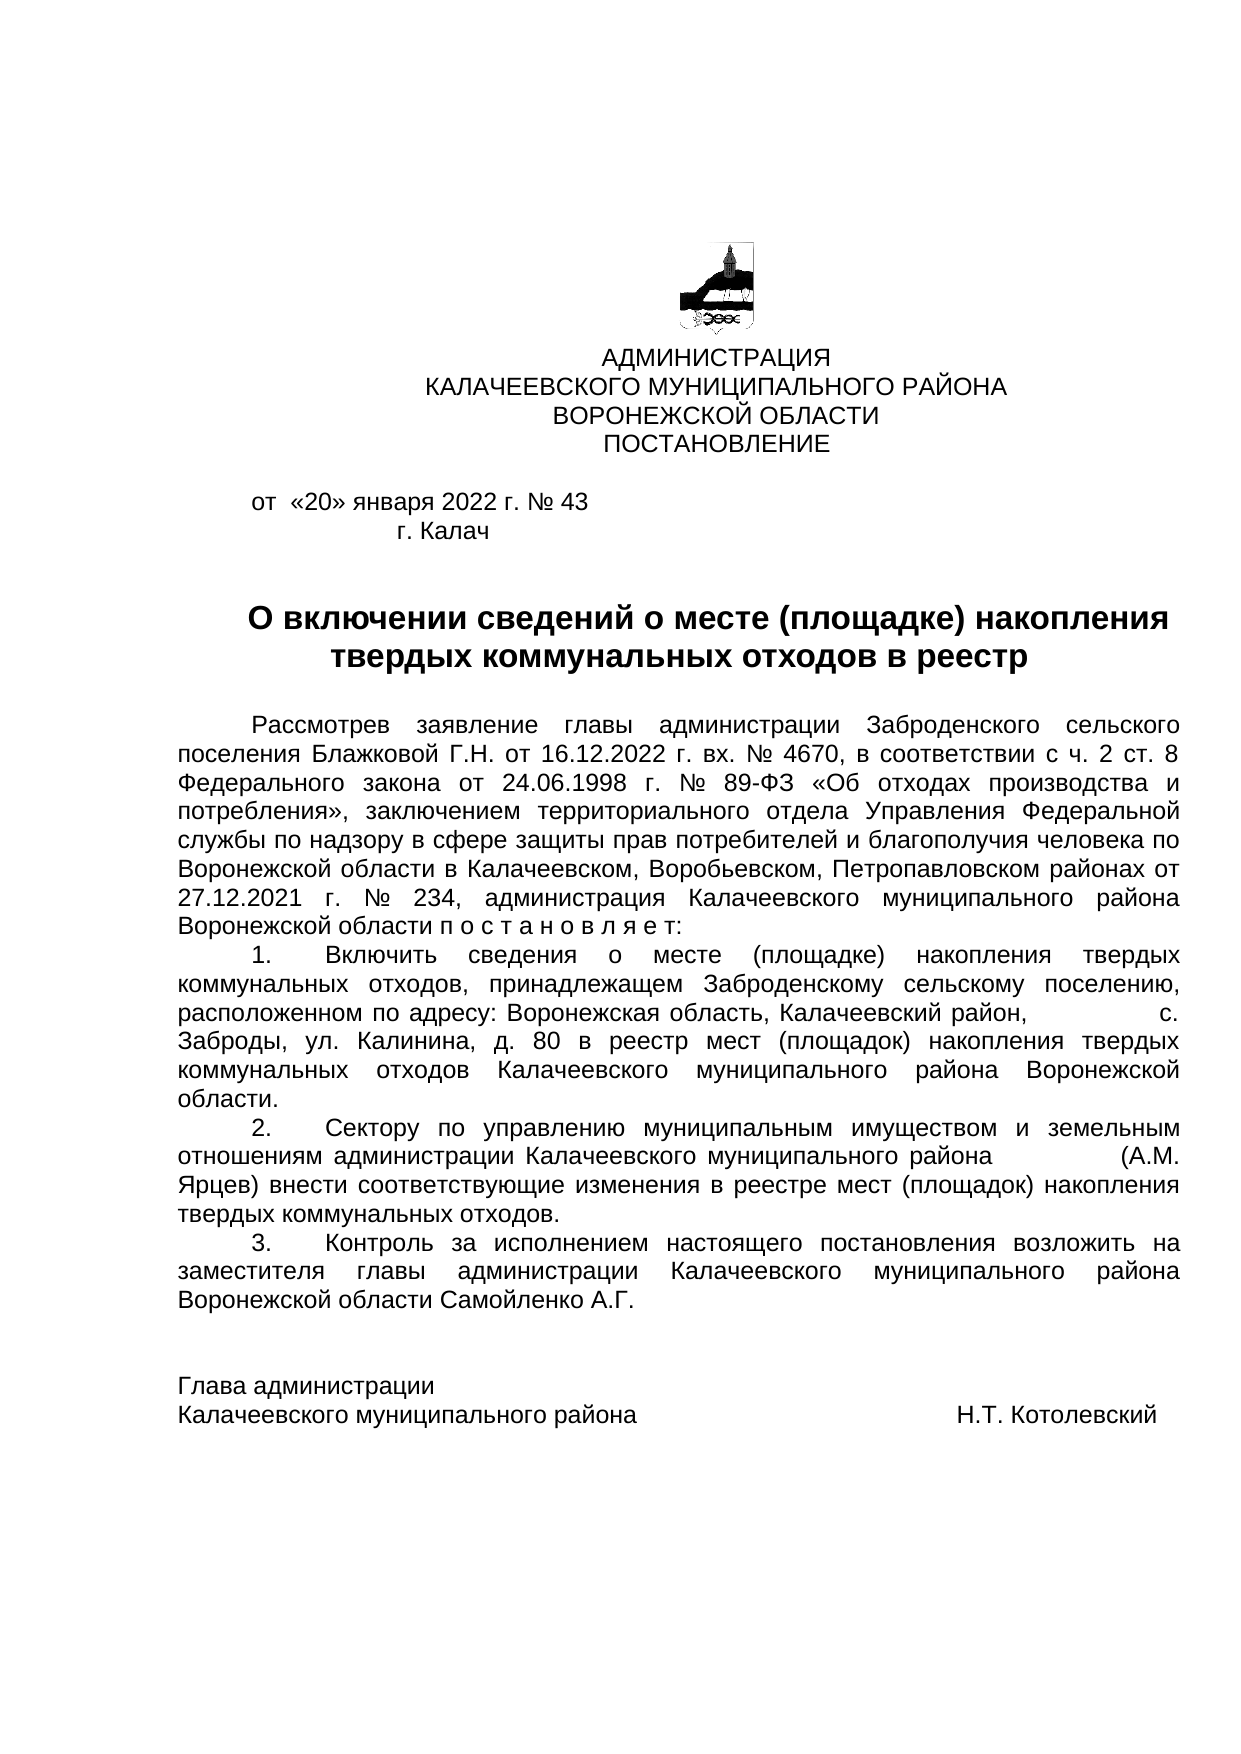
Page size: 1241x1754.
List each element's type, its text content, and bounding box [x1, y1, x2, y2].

list Сектору по управлению муниципальным имуществом и земельным отношениям администрации Калачеевского муниципального района (А.М. Ярцев) внести соответствующие изменения в реестре мест (площадок) накопления твердых коммунальных отходов. [177, 1112, 1181, 1227]
subtitle ПОСТАНОВЛЕНИЕ [177, 429, 1181, 458]
list Контроль за исполнением настоящего постановления возложить на заместителя главы администрации Калачеевского муниципального района Воронежской области Самойленко А.Г. [177, 1227, 1181, 1314]
text г. Калач [177, 516, 1181, 544]
text Калачеевского муниципального района Н.Т. Котолевский [177, 1400, 1181, 1429]
text ВОРОНЕЖСКОЙ ОБЛАСТИ [177, 401, 1181, 429]
text КАЛАЧЕЕВСКОГО МУНИЦИПАЛЬНОГО РАЙОНА [177, 372, 1181, 401]
text Глава администрации [177, 1371, 1181, 1400]
picture [677, 236, 756, 344]
text Рассмотрев заявление главы администрации Заброденского сельского поселения Блажковой Г.Н. от 16.12.2022 г. вх. № 4670, в соответствии с ч. 2 ст. 8 Федерального закона от 24.06.1998 г. № 89-ФЗ «Об отходах производства и потребления», заключением территориального отдела Управления Федеральной службы по надзору в сфере защиты прав потребителей и благополучия человека по Воронежской области в Калачеевском, Воробьевском, Петропавловском районах от 27.12.2021 г. № 234, администрация Калачеевского муниципального района Воронежской области п о с т а н о в л я е т: [177, 710, 1181, 940]
list Включить сведения о месте (площадке) накопления твердых коммунальных отходов, принадлежащем Заброденскому сельскому поселению, расположенном по адресу: Воронежская область, Калачеевский район, с. Заброды, ул. Калинина, д. 80 в реестр мест (площадок) накопления твердых коммунальных отходов Калачеевского муниципального района Воронежской области. [177, 940, 1181, 1112]
text АДМИНИСТРАЦИЯ [177, 343, 1181, 372]
title О включении сведений о месте (площадке) накопления твердых коммунальных отходов в реестр [177, 598, 1181, 675]
text от «20» января 2022 г. № 43 [177, 487, 1181, 516]
